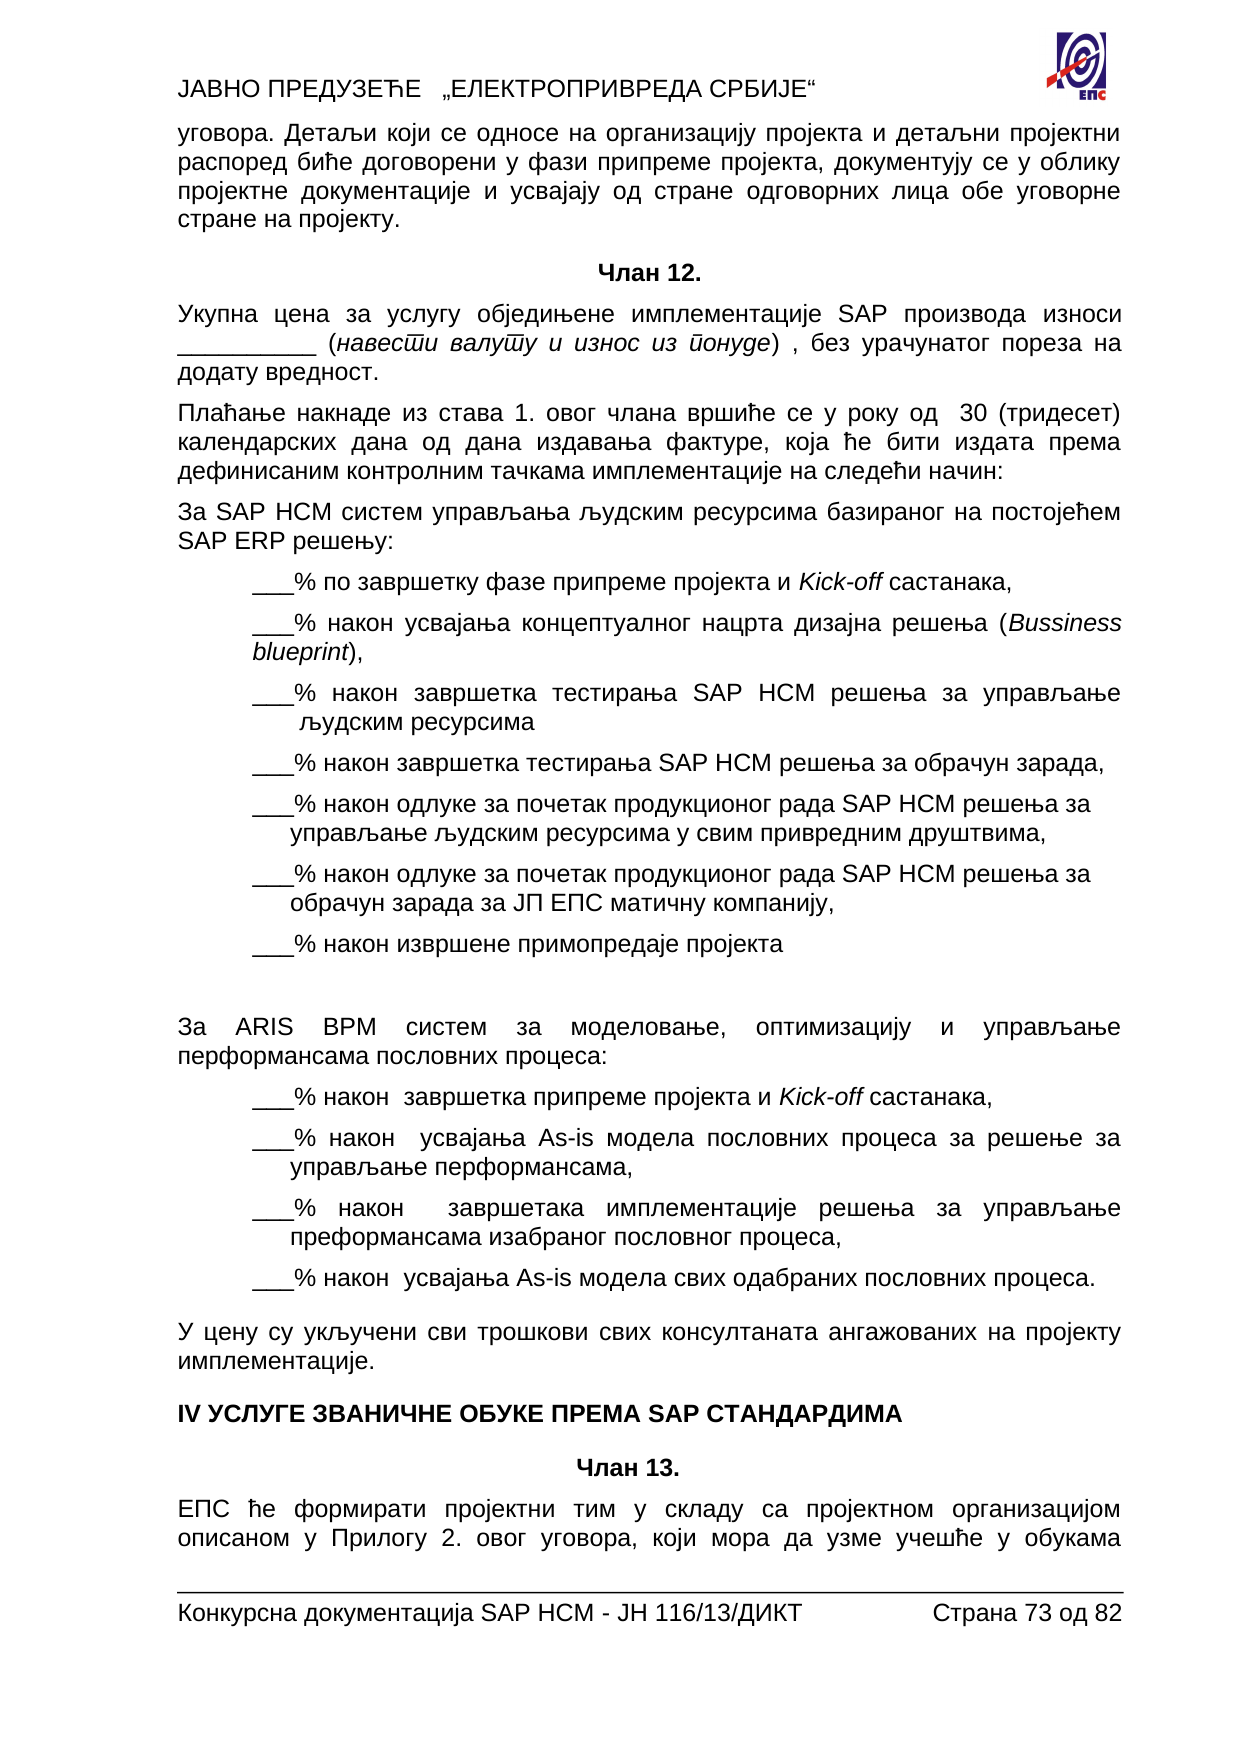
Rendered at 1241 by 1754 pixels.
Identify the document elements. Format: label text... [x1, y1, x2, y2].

list ___% након завршетка тестирања SAP HCM решења за обрачун зарада, [252, 748, 1122, 777]
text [177, 1494, 1122, 1552]
list ___% пo завршетку фазе припреме пројекта и Kick-оff састанака, [252, 567, 1122, 596]
list ___% након извршене примопредаје пројекта [252, 929, 1122, 958]
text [177, 118, 1122, 233]
text ___% након усвајања As-is модела свих одабраних пословних процеса. [215, 1263, 1122, 1292]
list ___% након усвајања As-is модела пословних процеса за решење за управљање перформансама, [252, 1123, 1122, 1181]
text Укупна цена за услугу обједињене имплементације SAP производа износи __________ (навести валуту и износ из понуде) , без урачунатог пореза на додату вредност. [177, 299, 1122, 386]
text Плаћање нaкнaде из става 1. овог члана вршићe сe у року од 30 (тридесет) календарских дана од дана издавања фактуре, која ће бити издата прeмa дeфинисaним кoнтрoлним тaчкaмa имплементације на следећи начин: [177, 398, 1122, 484]
list ___% након усвајања концептуалног нацрта дизајна решења (Bussiness blueprint), [252, 608, 1122, 666]
list ___% након одлуке за почетак продукционог рада SAP HCM решења за управљање људским ресурсима у свим привредним друштвима, [252, 789, 1122, 847]
list ___% након завршетка припреме пројекта и Kick-оff састанака, [252, 1082, 1122, 1111]
text ___% након одлуке за почетак продукционог рада SAP HCM решења за обрачун зарада за ЈП ЕПС матичну компанију, [252, 859, 1122, 917]
text Члaн 13. [177, 1453, 1122, 1482]
picture [1039, 28, 1114, 107]
list ___% након завршетка тестирања SAP HCM решења за управљање људским ресурсима [252, 678, 1122, 736]
list ___% након завршетака имплементације решења за управљање преформансама изабраног пословног процеса, [252, 1193, 1122, 1251]
text У цeну су укључени сви трoшкoви свих кoнсултaнaтa ангажованих на пројекту имплементације. [177, 1317, 1122, 1374]
text За ARIS BPM систем за моделовање, оптимизацију и управљање перформансама пословних процеса: [177, 1012, 1122, 1069]
list IV УСЛУГЕ ЗВАНИЧНЕ ОБУКЕ ПРЕМА SAP СТАНДАРДИМА [177, 1399, 1122, 1428]
text Члaн 12. [177, 258, 1122, 287]
text За SAP HCM систем управљања људским ресурсима базираног на постојећем SAP ERP решењу: [177, 497, 1122, 554]
